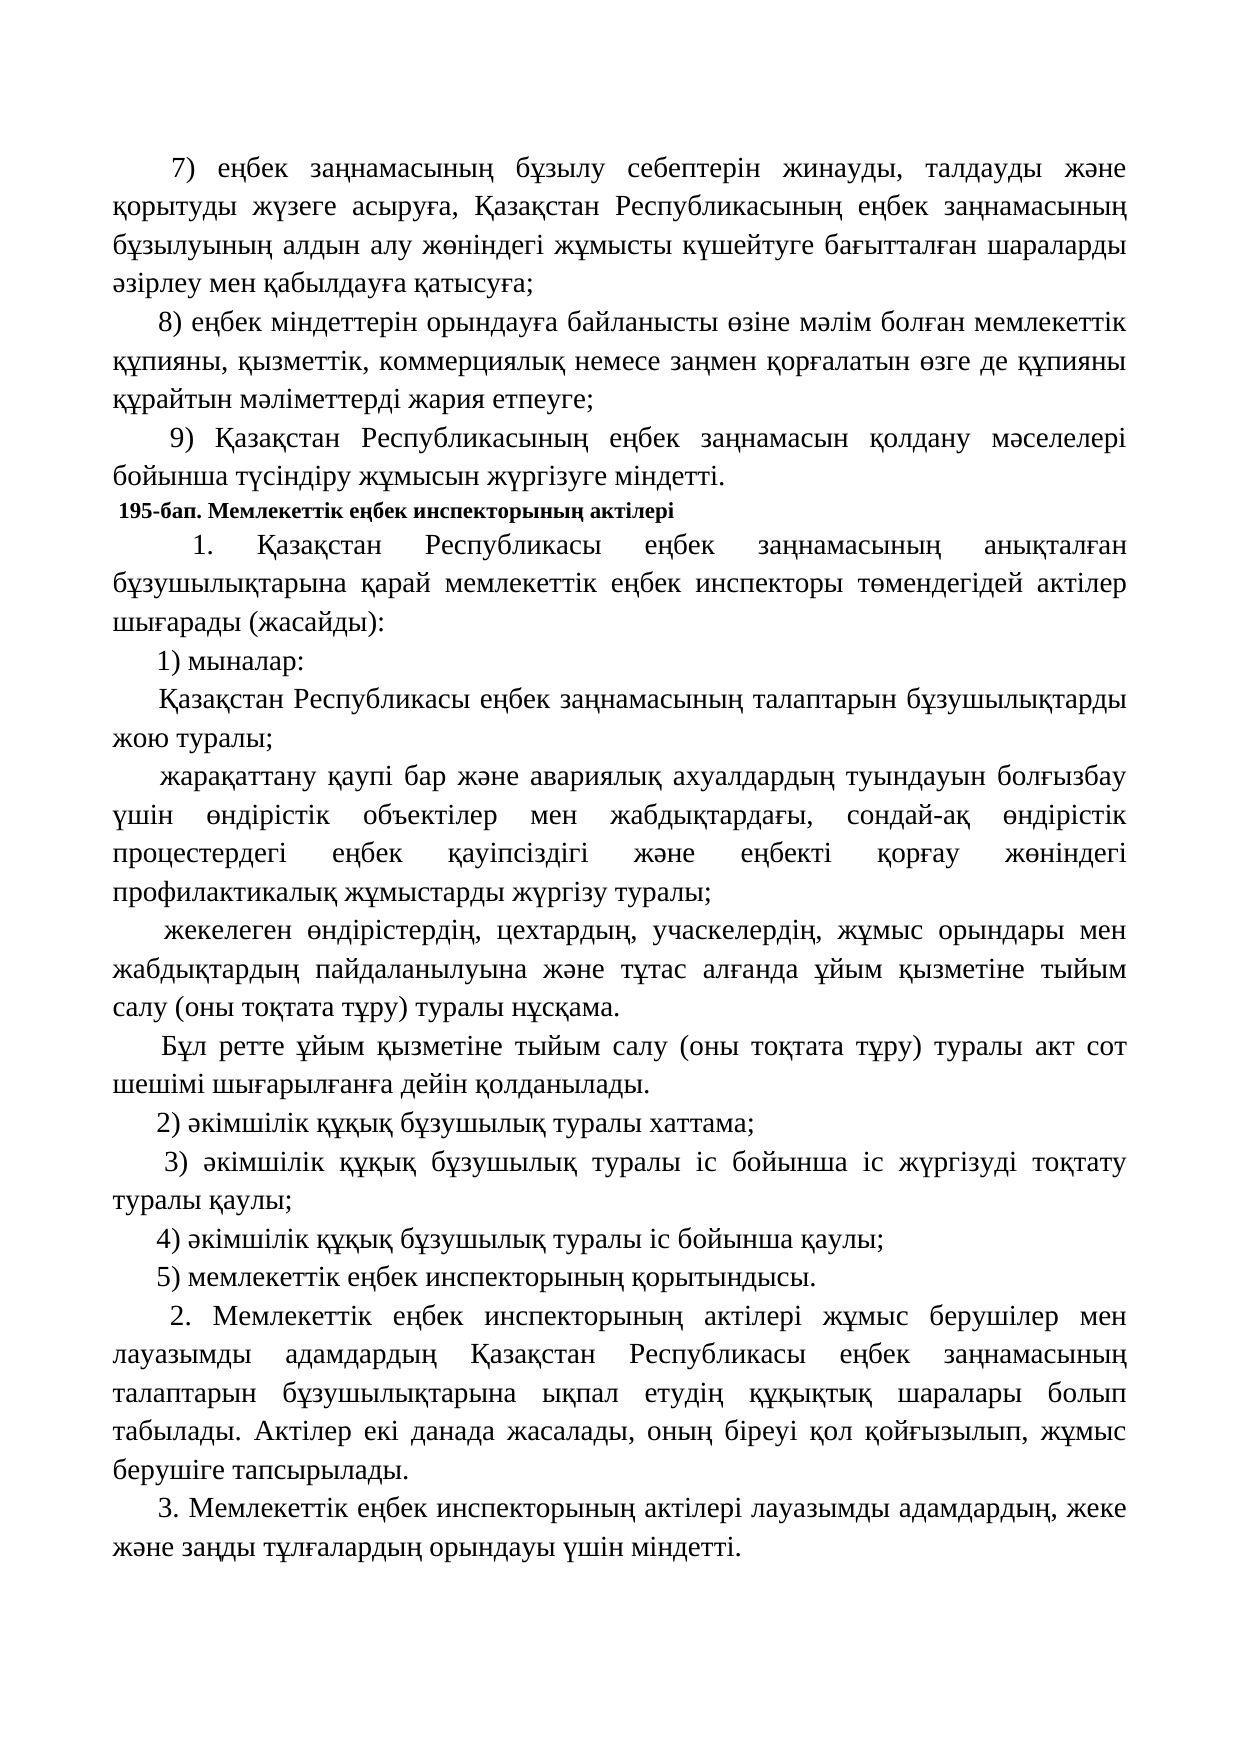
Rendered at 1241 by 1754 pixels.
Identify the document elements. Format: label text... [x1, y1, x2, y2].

text 1. Қазақстан Республикасы еңбек заңнамасының анықталған бұзушылықтарына қарай мемлекеттік еңбек инспекторы төмендегідей актілер шығарады (жасайды): [112, 527, 1128, 638]
text жарақаттану қаупі бар және авариялық ахуалдардың туындауын болғызбау үшін өндірістік объектілер мен жабдықтардағы, сондай-ақ өндірістік процестердегі еңбек қауіпсіздігі және еңбекті қорғау жөніндегі профилактикалық жұмыстарды жүргізу туралы; [112, 758, 1128, 907]
text 2. Мемлекеттік еңбек инспекторының актілері жұмыс берушілер мен лауазымды адамдардың Қазақстан Республикасы еңбек заңнамасының талаптарын бұзушылықтарына ықпал етудің құқықтық шаралары болып табылады. Актілер екі данада жасалады, оның біреуі қол қойғызылып, жұмыс берушіге тапсырылады. [112, 1298, 1128, 1486]
text 3) әкімшілік құқық бұзушылық туралы іс бойынша іс жүргізуді тоқтату туралы қаулы; [112, 1144, 1128, 1216]
text 5) мемлекеттік еңбек инспекторының қорытындысы. [112, 1259, 1128, 1293]
text 4) әкімшілік құқық бұзушылық туралы іс бойынша қаулы; [112, 1221, 1128, 1254]
text 8) еңбек міндеттерін орындауға байланысты өзіне мәлім болған мемлекеттік құпияны, қызметтік, коммерциялық немесе заңмен қорғалатын өзге де құпияны құрайтын мәліметтерді жария етпеуге; [112, 304, 1128, 415]
text 3. Мемлекеттік еңбек инспекторының актілері лауазымды адамдардың, жеке және заңды тұлғалардың орындауы үшін міндетті. [112, 1491, 1128, 1563]
text 2) әкімшілік құқық бұзушылық туралы хаттама; [112, 1105, 1128, 1139]
text 9) Қазақстан Республикасының еңбек заңнамасын қолдану мәселелері бойынша түсіндіру жұмысын жүргізуге міндетті. [112, 420, 1128, 492]
text 195-бап. Мемлекеттік еңбек инспекторының актілері [112, 497, 1128, 523]
text 7) еңбек заңнамасының бұзылу себептерін жинауды, талдауды және қорытуды жүзеге асыруға, Қазақстан Республикасының еңбек заңнамасының бұзылуының алдын алу жөніндегі жұмысты күшейтуге бағытталған шараларды әзірлеу мен қабылдауға қатысуға; [112, 150, 1128, 299]
text Қазақстан Республикасы еңбек заңнамасының талаптарын бұзушылықтарды жою туралы; [112, 681, 1128, 753]
text жекелеген өндірістердің, цехтардың, учаскелердің, жұмыс орындары мен жабдықтардың пайдаланылуына және тұтас алғанда ұйым қызметіне тыйым салу (оны тоқтата тұру) туралы нұсқама. [112, 912, 1128, 1023]
text Бұл ретте ұйым қызметіне тыйым салу (оны тоқтата тұру) туралы акт сот шешімі шығарылғанға дейін қолданылады. [112, 1028, 1128, 1100]
text 1) мыналар: [112, 643, 1128, 676]
